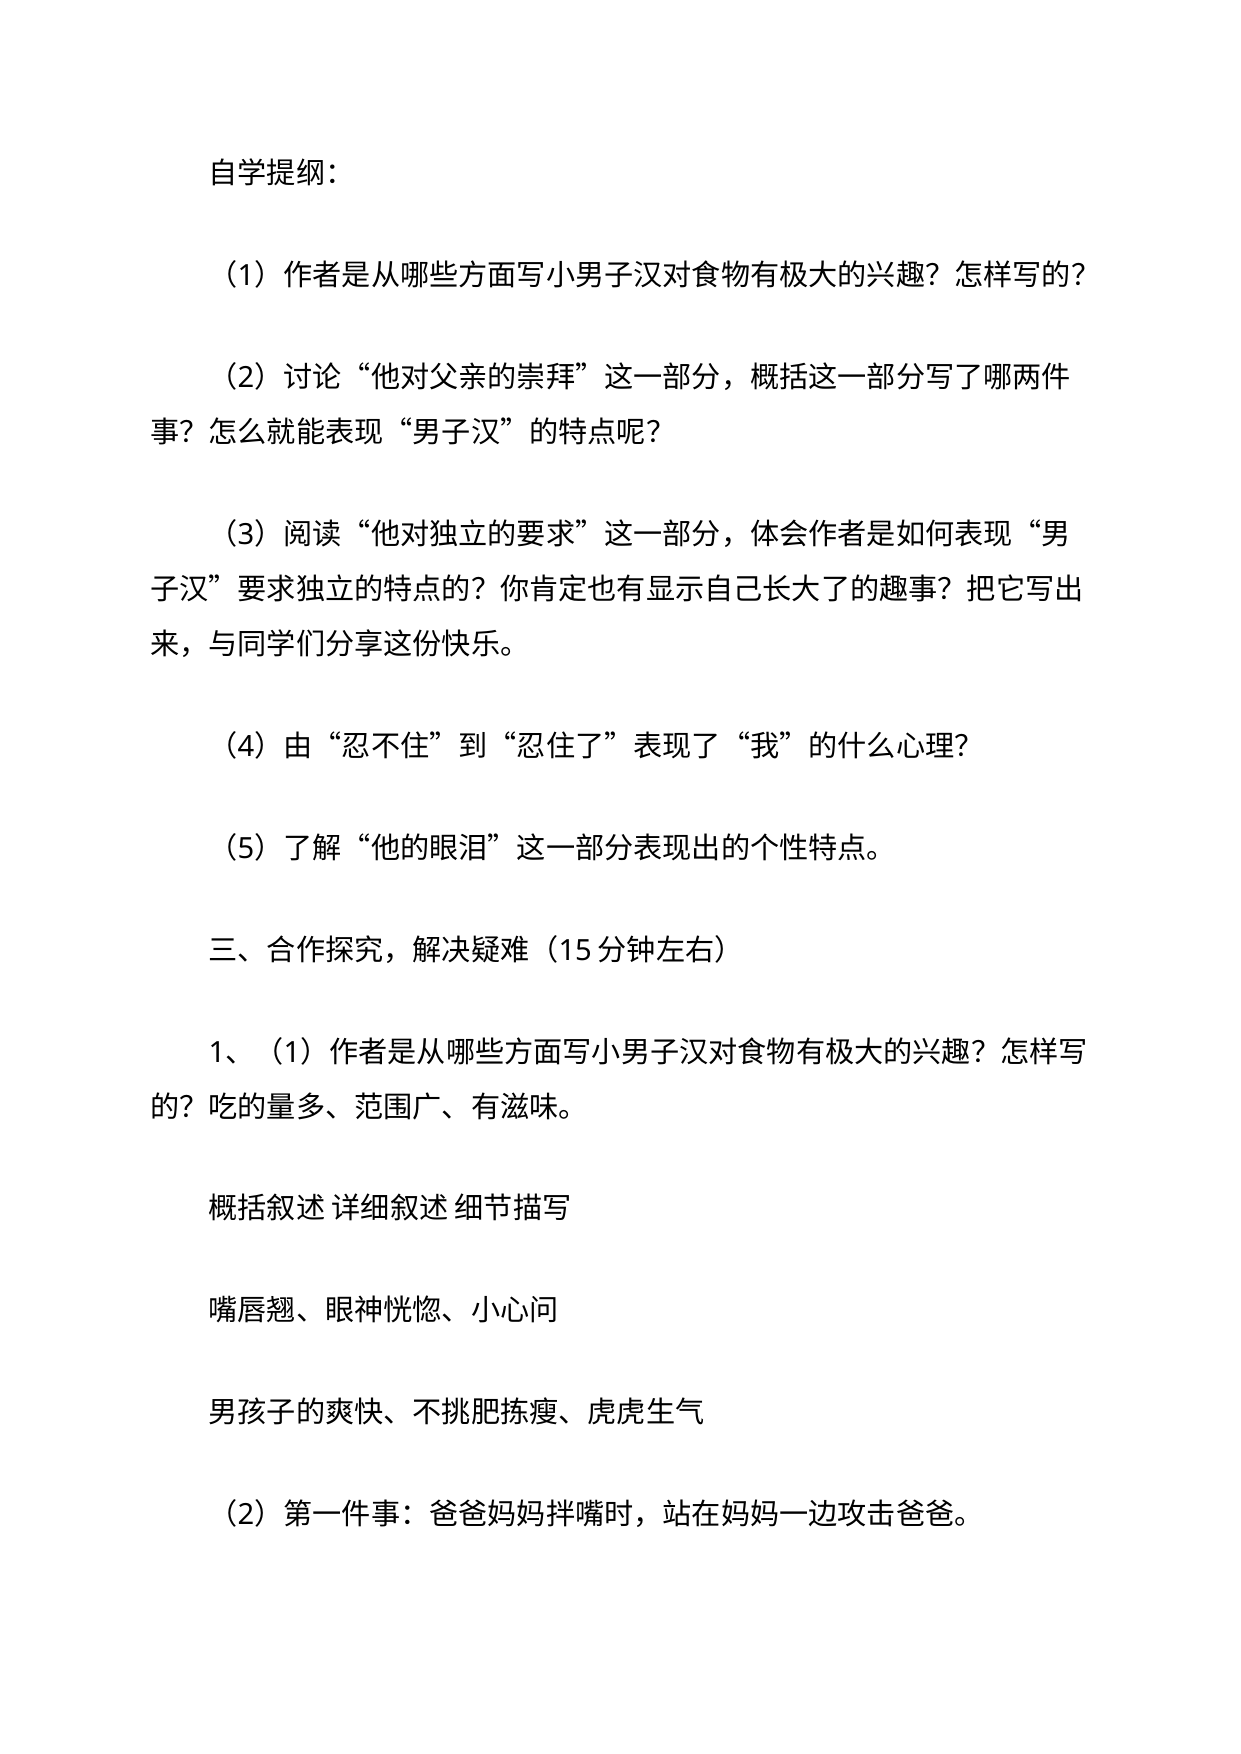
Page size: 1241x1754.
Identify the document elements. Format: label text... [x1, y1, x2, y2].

text （5）了解“他的眼泪”这一部分表现出的个性特点。 [150, 824, 1090, 867]
text （1）作者是从哪些方面写小男子汉对食物有极大的兴趣？怎样写的？ [150, 252, 1090, 294]
text （3）阅读“他对独立的要求”这一部分，体会作者是如何表现“男子汉”要求独立的特点的？你肯定也有显示自己长大了的趣事？把它写出来，与同学们分享这份快乐。 [150, 511, 1090, 663]
text 1、（1）作者是从哪些方面写小男子汉对食物有极大的兴趣？怎样写的？吃的量多、范围广、有滋味。 [150, 1028, 1090, 1125]
text 三、合作探究，解决疑难（15分钟左右） [150, 926, 1090, 968]
text 自学提纲： [150, 150, 1090, 192]
text （4）由“忍不住”到“忍住了”表现了“我”的什么心理？ [150, 722, 1090, 764]
text （2）第一件事：爸爸妈妈拌嘴时，站在妈妈一边攻击爸爸。 [150, 1490, 1090, 1533]
text （2）讨论“他对父亲的崇拜”这一部分，概括这一部分写了哪两件事？怎么就能表现“男子汉”的特点呢？ [150, 354, 1090, 451]
text 嘴唇翘、眼神恍惚、小心问 [150, 1287, 1090, 1329]
text 男孩子的爽快、不挑肥拣瘦、虎虎生气 [150, 1388, 1090, 1431]
text 概括叙述 详细叙述 细节描写 [150, 1185, 1090, 1227]
